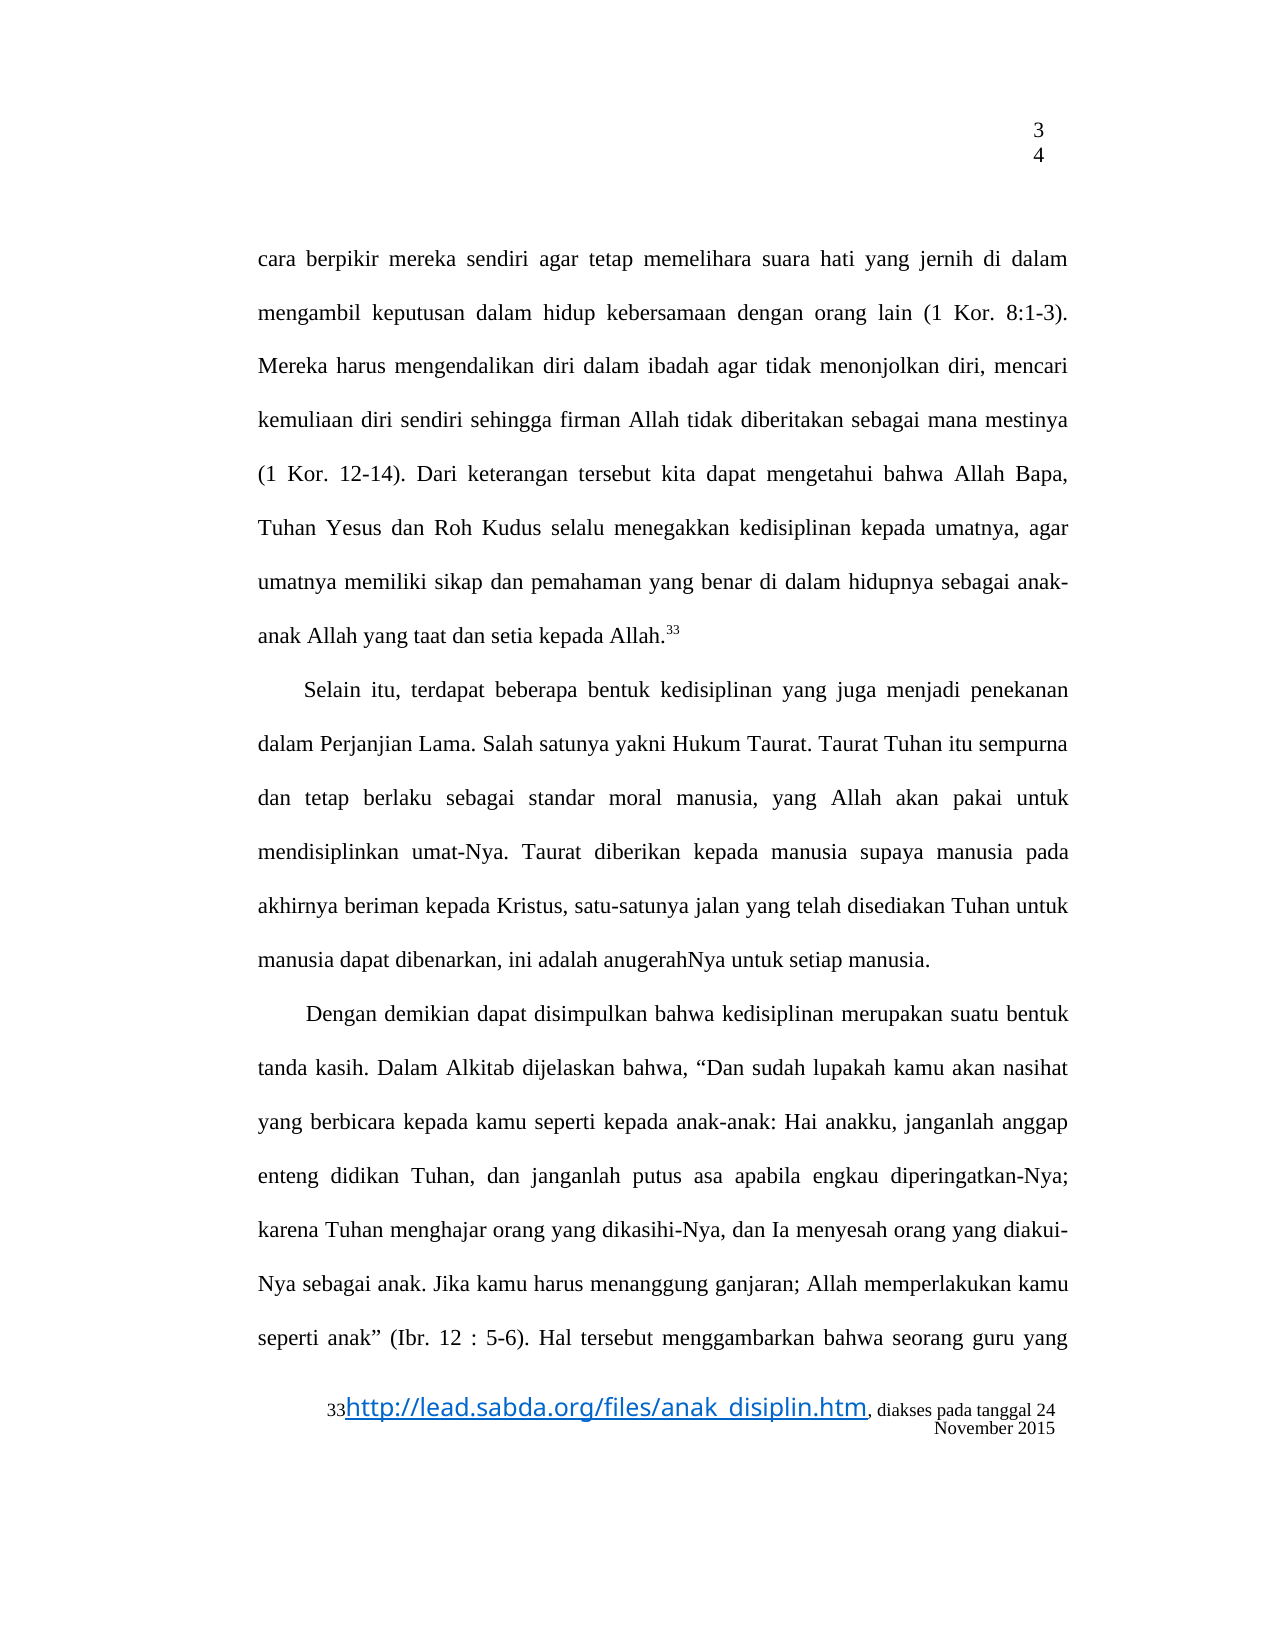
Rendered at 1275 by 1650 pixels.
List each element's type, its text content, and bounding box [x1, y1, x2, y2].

text Selain itu, terdapat beberapa bentuk kedisiplinan yang juga menjadi penekanan dalam Perjanjian Lama. Salah satunya yakni Hukum Taurat. Taurat Tuhan itu sempurna dan tetap berlaku sebagai standar moral manusia, yang Allah akan pakai untuk mendisiplinkan umat-Nya. Taurat diberikan kepada manusia supaya manusia pada akhirnya beriman kepada Kristus, satu-satunya jalan yang telah disediakan Tuhan untuk manusia dapat dibenarkan, ini adalah anugerahNya untuk setiap manusia. [258, 654, 1070, 978]
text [258, 223, 1070, 654]
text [258, 978, 1070, 1356]
